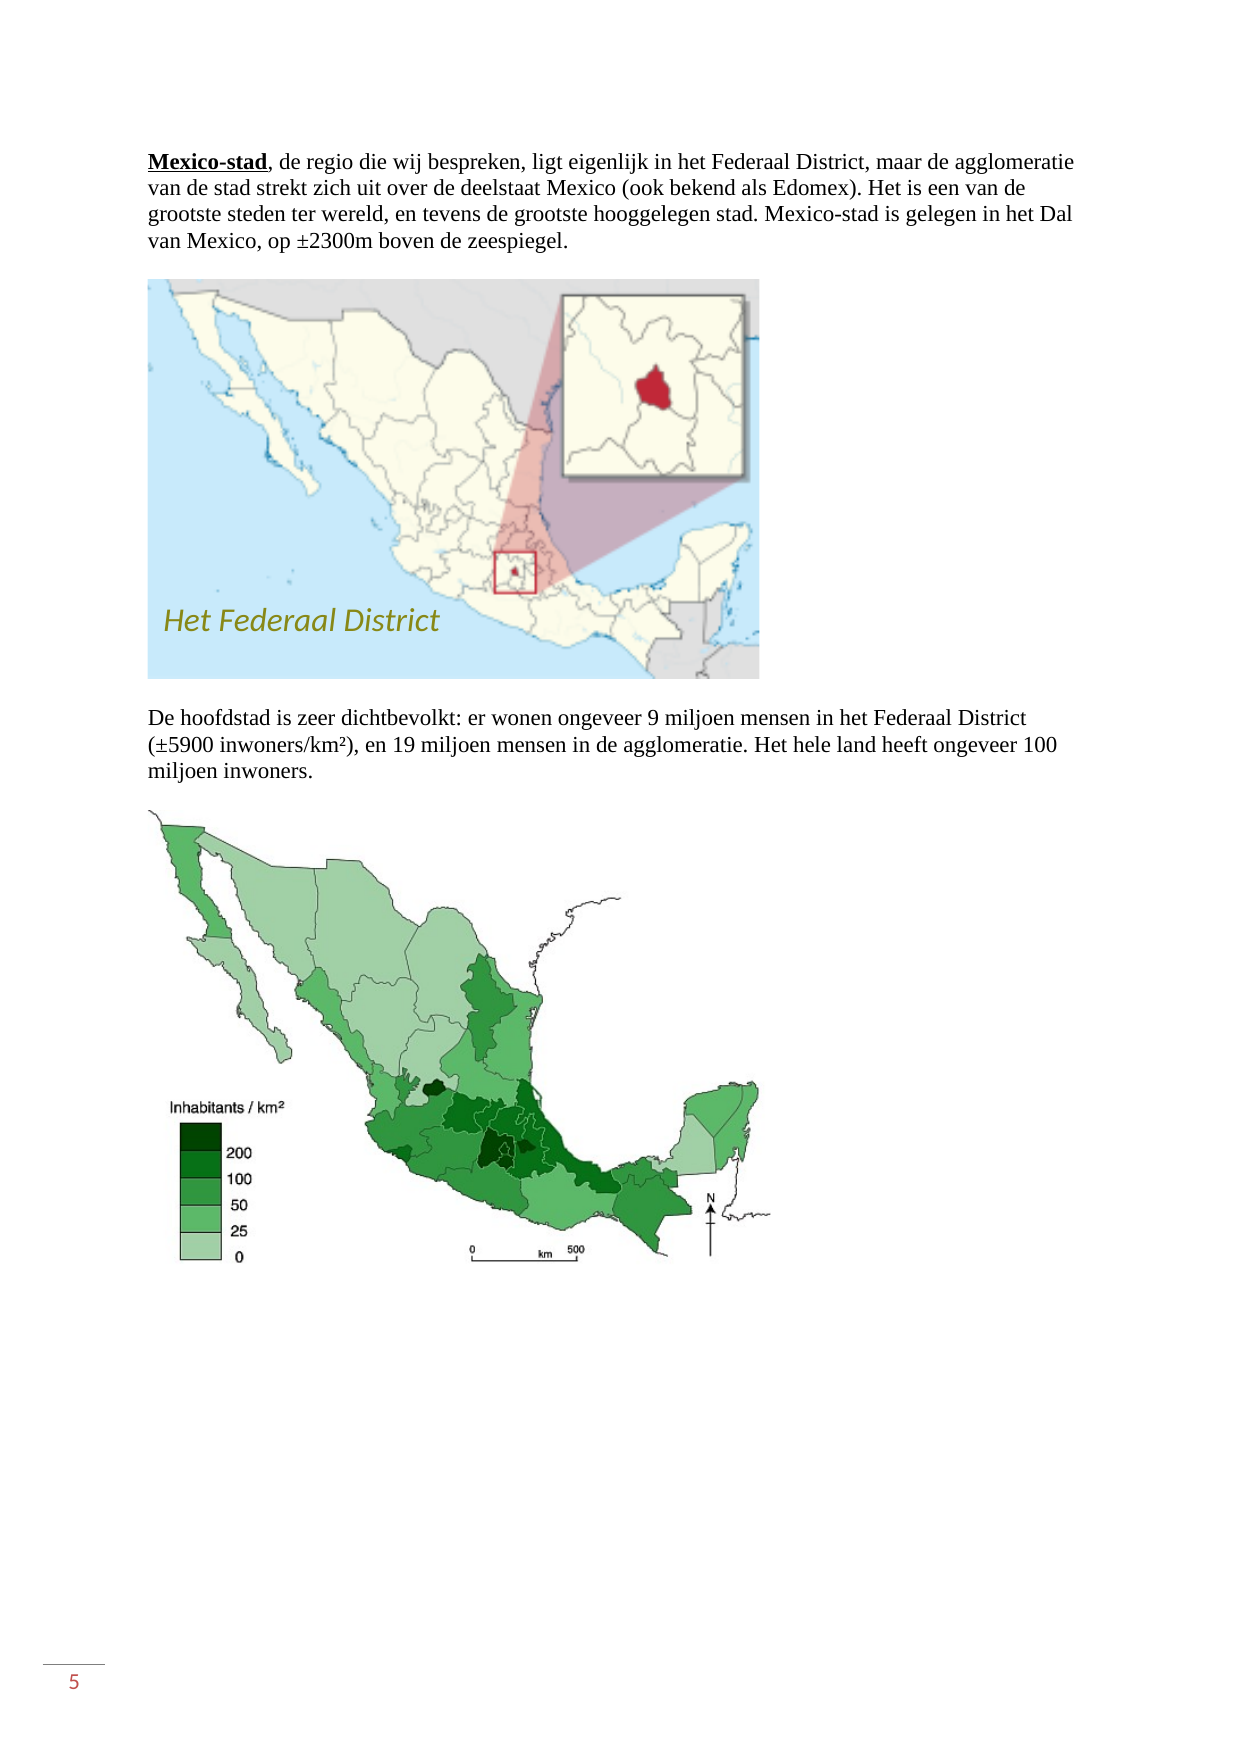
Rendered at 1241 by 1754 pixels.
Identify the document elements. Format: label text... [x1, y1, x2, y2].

text De hoofdstad is zeer dichtbevolkt: er wonen ongeveer 9 miljoen mensen in het Federaal District (±5900 inwoners/km²), en 19 miljoen mensen in de agglomeratie. Het hele land heeft ongeveer 100 miljoen inwoners. [148, 704, 1092, 783]
text Mexico-stad, de regio die wij bespreken, ligt eigenlijk in het Federaal District, maar de agglomeratie van de stad strekt zich uit over de deelstaat Mexico (ook bekend als Edomex). Het is een van de grootste steden ter wereld, en tevens de grootste hooggelegen stad. Mexico-stad is gelegen in het Dal van Mexico, op ±2300m boven de zeespiegel. [148, 148, 1092, 253]
picture [147, 279, 760, 679]
picture [147, 810, 771, 1266]
